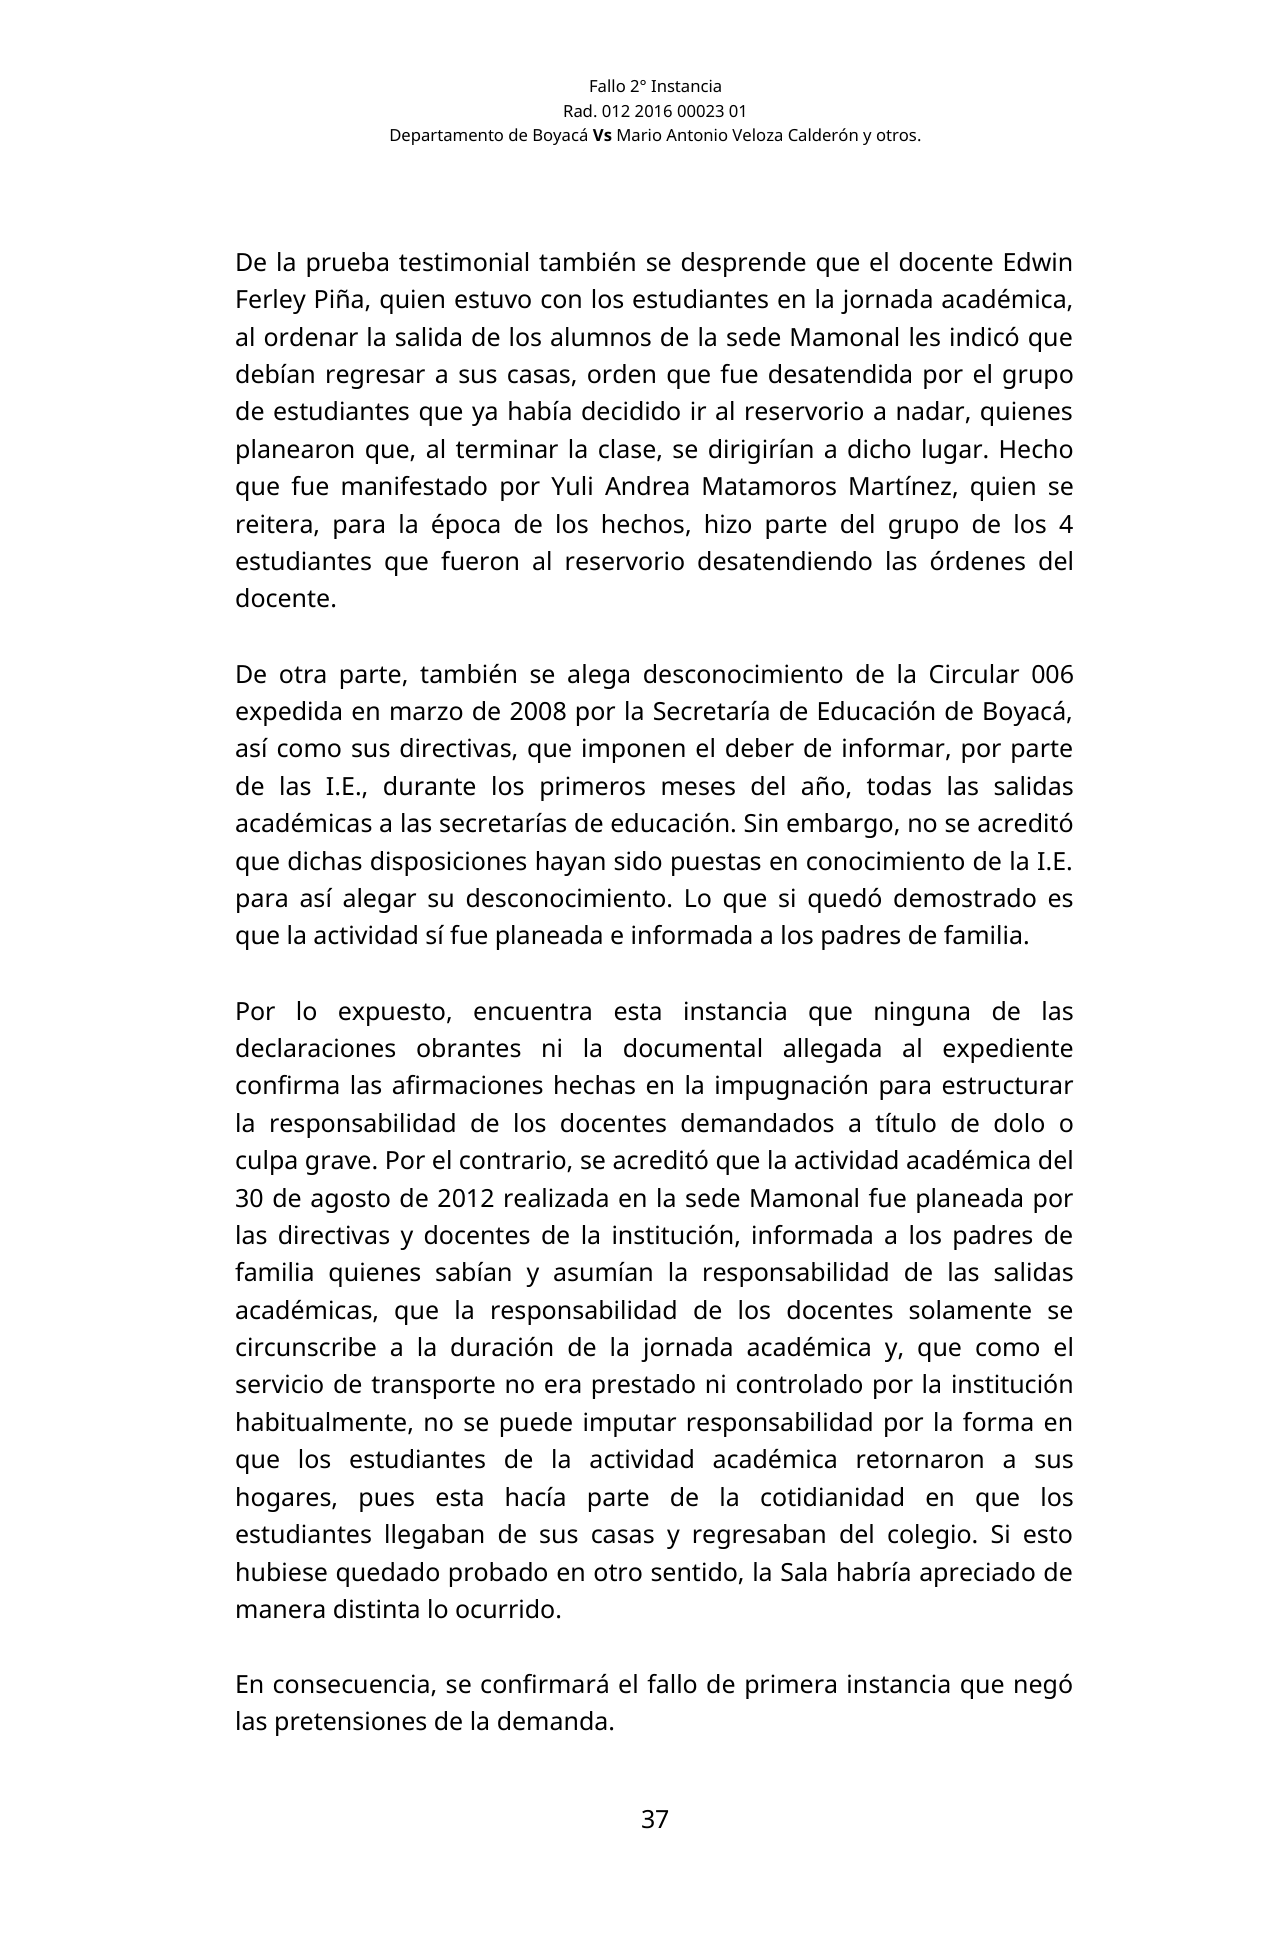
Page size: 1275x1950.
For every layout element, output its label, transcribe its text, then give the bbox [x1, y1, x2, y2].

text De otra parte, también se alega desconocimiento de la Circular 006 expedida en marzo de 2008 por la Secretaría de Educación de Boyacá, así como sus directivas, que imponen el deber de informar, por parte de las I.E., durante los primeros meses del año, todas las salidas académicas a las secretarías de educación. Sin embargo, no se acreditó que dichas disposiciones hayan sido puestas en conocimiento de la I.E. para así alegar su desconocimiento. Lo que si quedó demostrado es que la actividad sí fue planeada e informada a los padres de familia. [235, 656, 1075, 952]
text En consecuencia, se confirmará el fallo de primera instancia que negó las pretensiones de la demanda. [235, 1667, 1075, 1738]
text Por lo expuesto, encuentra esta instancia que ninguna de las declaraciones obrantes ni la documental allegada al expediente confirma las afirmaciones hechas en la impugnación para estructurar la responsabilidad de los docentes demandados a título de dolo o culpa grave. Por el contrario, se acreditó que la actividad académica del 30 de agosto de 2012 realizada en la sede Mamonal fue planeada por las directivas y docentes de la institución, informada a los padres de familia quienes sabían y asumían la responsabilidad de las salidas académicas, que la responsabilidad de los docentes solamente se circunscribe a la duración de la jornada académica y, que como el servicio de transporte no era prestado ni controlado por la institución habitualmente, no se puede imputar responsabilidad por la forma en que los estudiantes de la actividad académica retornaron a sus hogares, pues esta hacía parte de la cotidianidad en que los estudiantes llegaban de sus casas y regresaban del colegio. Si esto hubiese quedado probado en otro sentido, la Sala habría apreciado de manera distinta lo ocurrido. [235, 993, 1075, 1626]
text De la prueba testimonial también se desprende que el docente Edwin Ferley Piña, quien estuvo con los estudiantes en la jornada académica, al ordenar la salida de los alumnos de la sede Mamonal les indicó que debían regresar a sus casas, orden que fue desatendida por el grupo de estudiantes que ya había decidido ir al reservorio a nadar, quienes planearon que, al terminar la clase, se dirigirían a dicho lugar. Hecho que fue manifestado por Yuli Andrea Matamoros Martínez, quien se reitera, para la época de los hechos, hizo parte del grupo de los 4 estudiantes que fueron al reservorio desatendiendo las órdenes del docente. [235, 244, 1075, 615]
